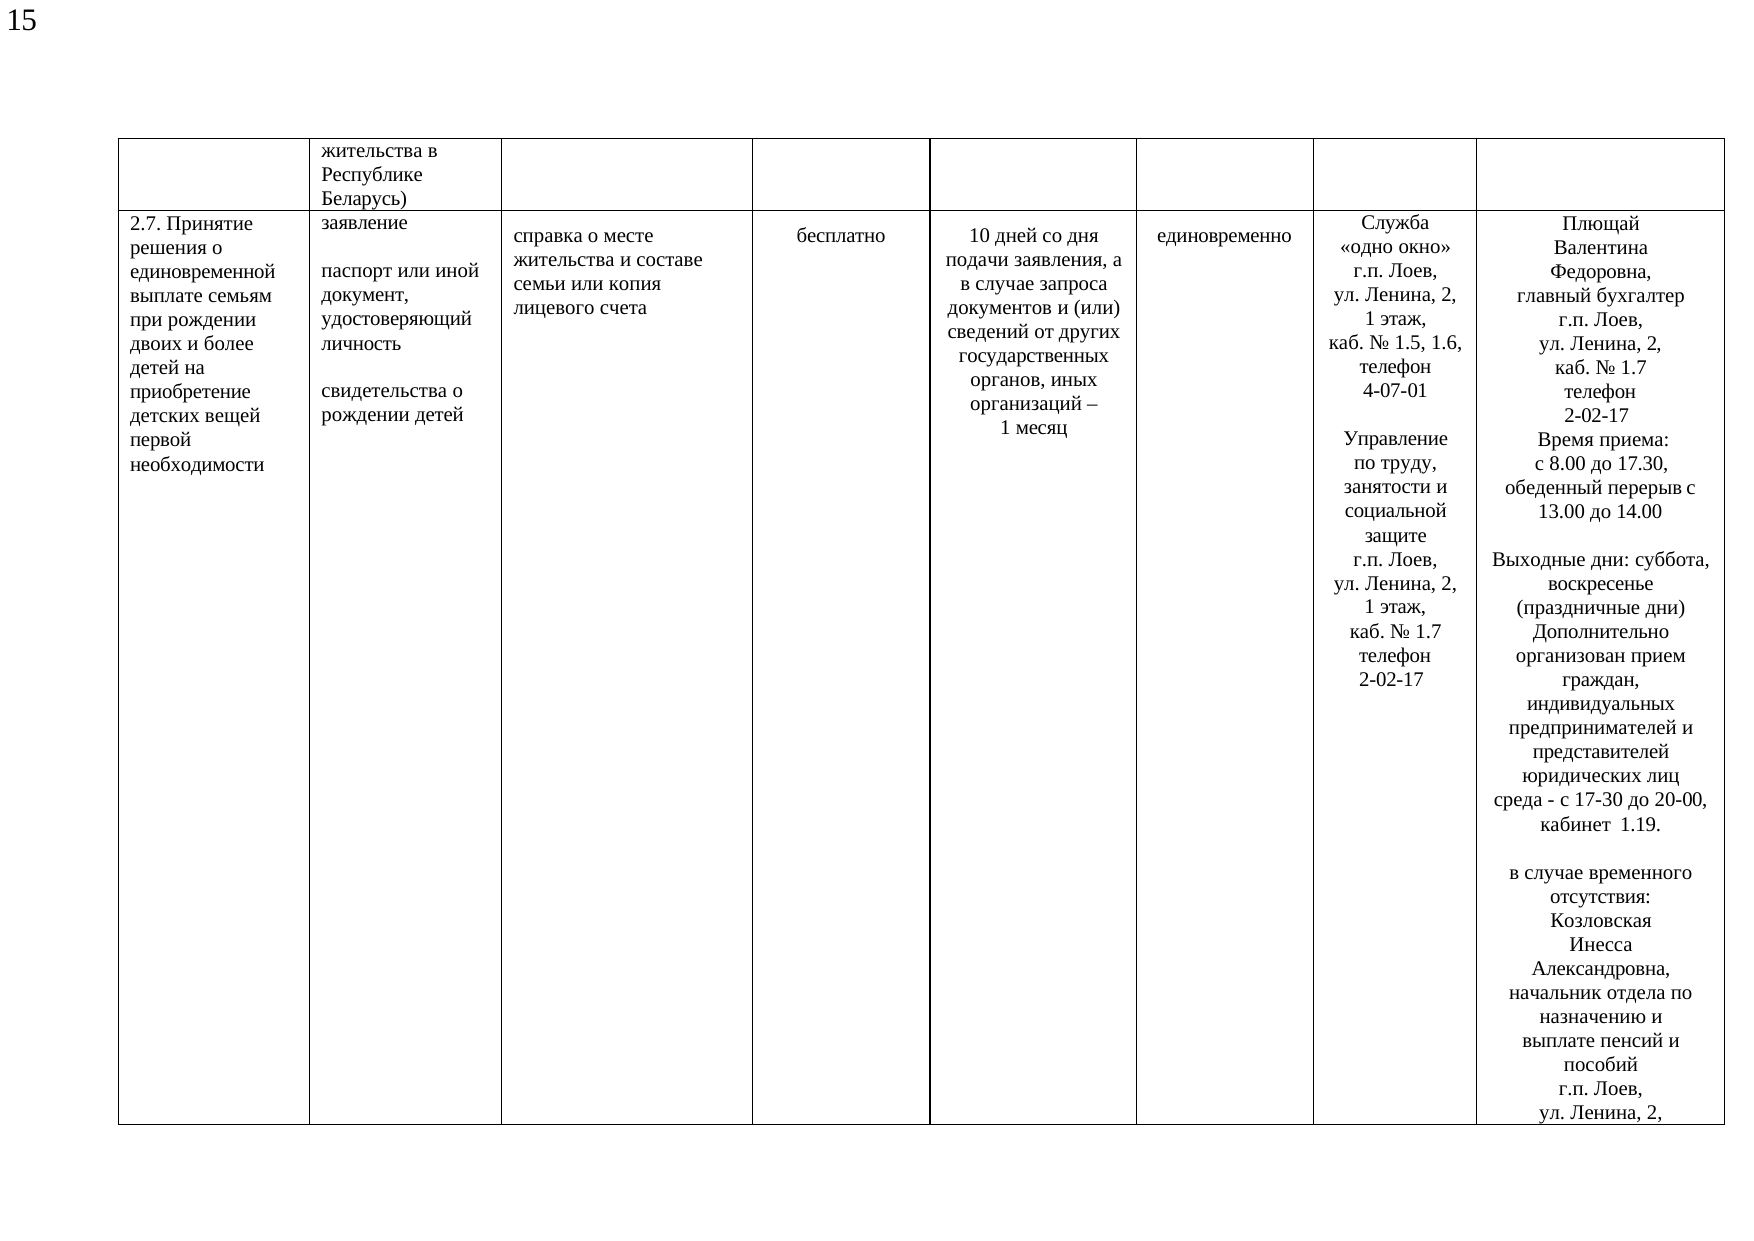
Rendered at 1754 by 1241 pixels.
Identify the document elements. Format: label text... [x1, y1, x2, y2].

table_cell 10 дней со дня подачи заявления, а в случае запроса документов и (или) сведений от других государственных органов, иных организаций – 1 месяц [931, 211, 1136, 1124]
table_header [502, 139, 752, 210]
table_header жительства в Республике Беларусь) [310, 139, 501, 210]
table_header [1137, 139, 1313, 210]
table_cell заявление паспорт или иной документ, удостоверяющий личность свидетельства о рождении детей [310, 211, 501, 1124]
table_header [1477, 139, 1724, 210]
table_header [119, 139, 309, 210]
table_cell 2.7. Принятие решения о единовременной выплате семьям при рождении двоих и более детей на приобретение детских вещей первой необходимости [119, 211, 309, 1124]
table_cell справка о месте жительства и составе семьи или копия лицевого счета [502, 211, 752, 1124]
table_cell Служба «одно окно» г.п. Лоев, ул. Ленина, 2, 1 этаж, каб. № 1.5, 1.6, телефон 4-07-01 Управление по труду, занятости и социальной защите г.п. Лоев, ул. Ленина, 2, 1 этаж, каб. № 1.7 телефон 2-02-17 [1314, 211, 1476, 1124]
table_cell единовременно [1137, 211, 1313, 1124]
table_header [1314, 139, 1476, 210]
table_header [931, 139, 1136, 210]
table_header [753, 139, 929, 210]
table_cell бесплатно [753, 211, 929, 1124]
table_cell Плющай Валентина Федоровна, главный бухгалтер г.п. Лоев, ул. Ленина, 2, каб. № 1.7 телефон 2-02-17 Время приема: с 8.00 до 17.30, обеденный перерыв с 13.00 до 14.00 Выходные дни: суббота, воскресенье (праздничные дни) Дополнительно организован прием граждан, индивидуальных предпринимателей и представителей юридических лиц среда - с 17-30 до 20-00, кабинет 1.19. в случае временного отсутствия: Козловская Инесса Александровна, начальник отдела по назначению и выплате пенсий и пособий г.п. Лоев, ул. Ленина, 2, [1477, 211, 1724, 1124]
